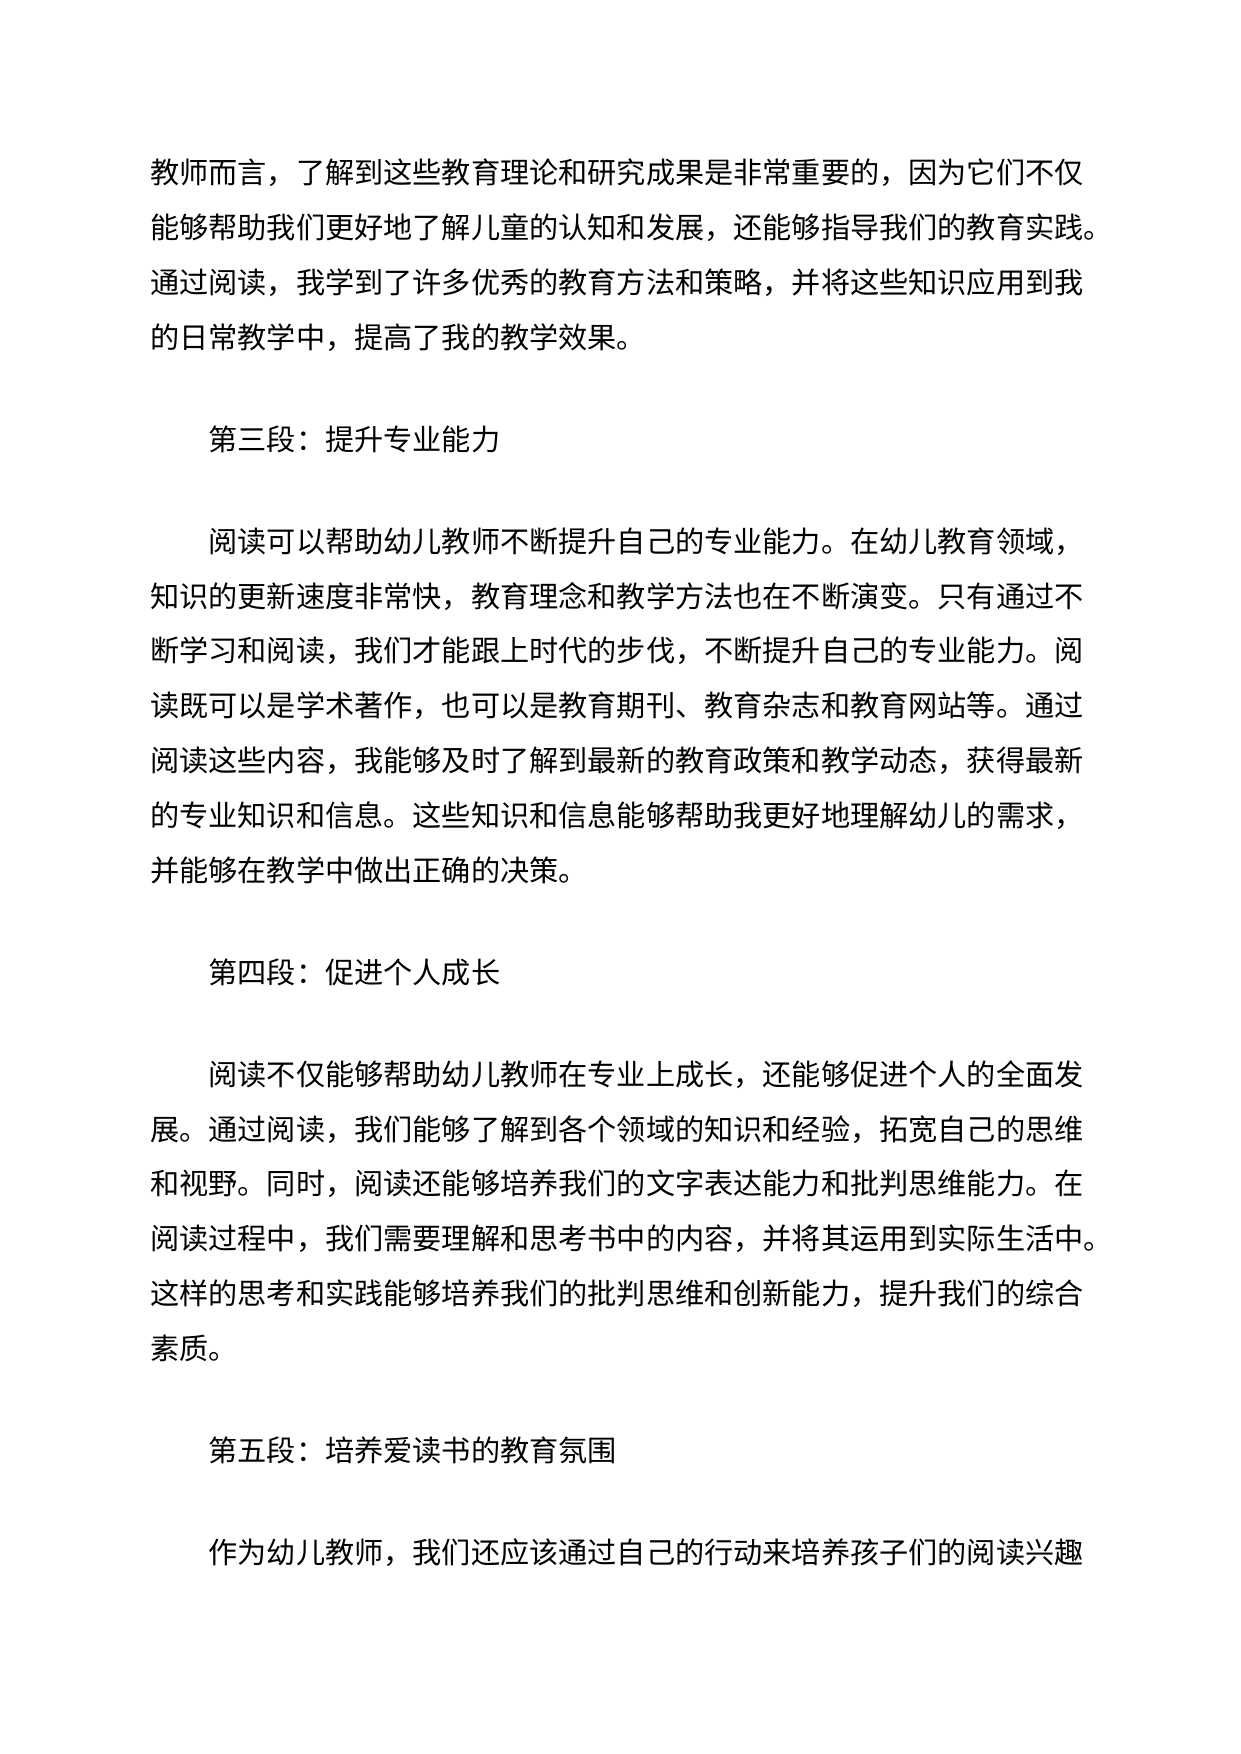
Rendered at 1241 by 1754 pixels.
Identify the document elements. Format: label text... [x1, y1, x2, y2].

text 第五段：培养爱读书的教育氛围 [150, 1427, 1090, 1470]
text 第三段：提升专业能力 [150, 416, 1090, 459]
text 阅读可以帮助幼儿教师不断提升自己的专业能力。在幼儿教育领域，知识的更新速度非常快，教育理念和教学方法也在不断演变。只有通过不断学习和阅读，我们才能跟上时代的步伐，不断提升自己的专业能力。阅读既可以是学术著作，也可以是教育期刊、教育杂志和教育网站等。通过阅读这些内容，我能够及时了解到最新的教育政策和教学动态，获得最新的专业知识和信息。这些知识和信息能够帮助我更好地理解幼儿的需求，并能够在教学中做出正确的决策。 [150, 518, 1090, 890]
text 第四段：促进个人成长 [150, 949, 1090, 992]
text 阅读不仅能够帮助幼儿教师在专业上成长，还能够促进个人的全面发展。通过阅读，我们能够了解到各个领域的知识和经验，拓宽自己的思维和视野。同时，阅读还能够培养我们的文字表达能力和批判思维能力。在阅读过程中，我们需要理解和思考书中的内容，并将其运用到实际生活中。这样的思考和实践能够培养我们的批判思维和创新能力，提升我们的综合素质。 [150, 1051, 1090, 1368]
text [150, 1529, 1090, 1571]
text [150, 150, 1090, 357]
